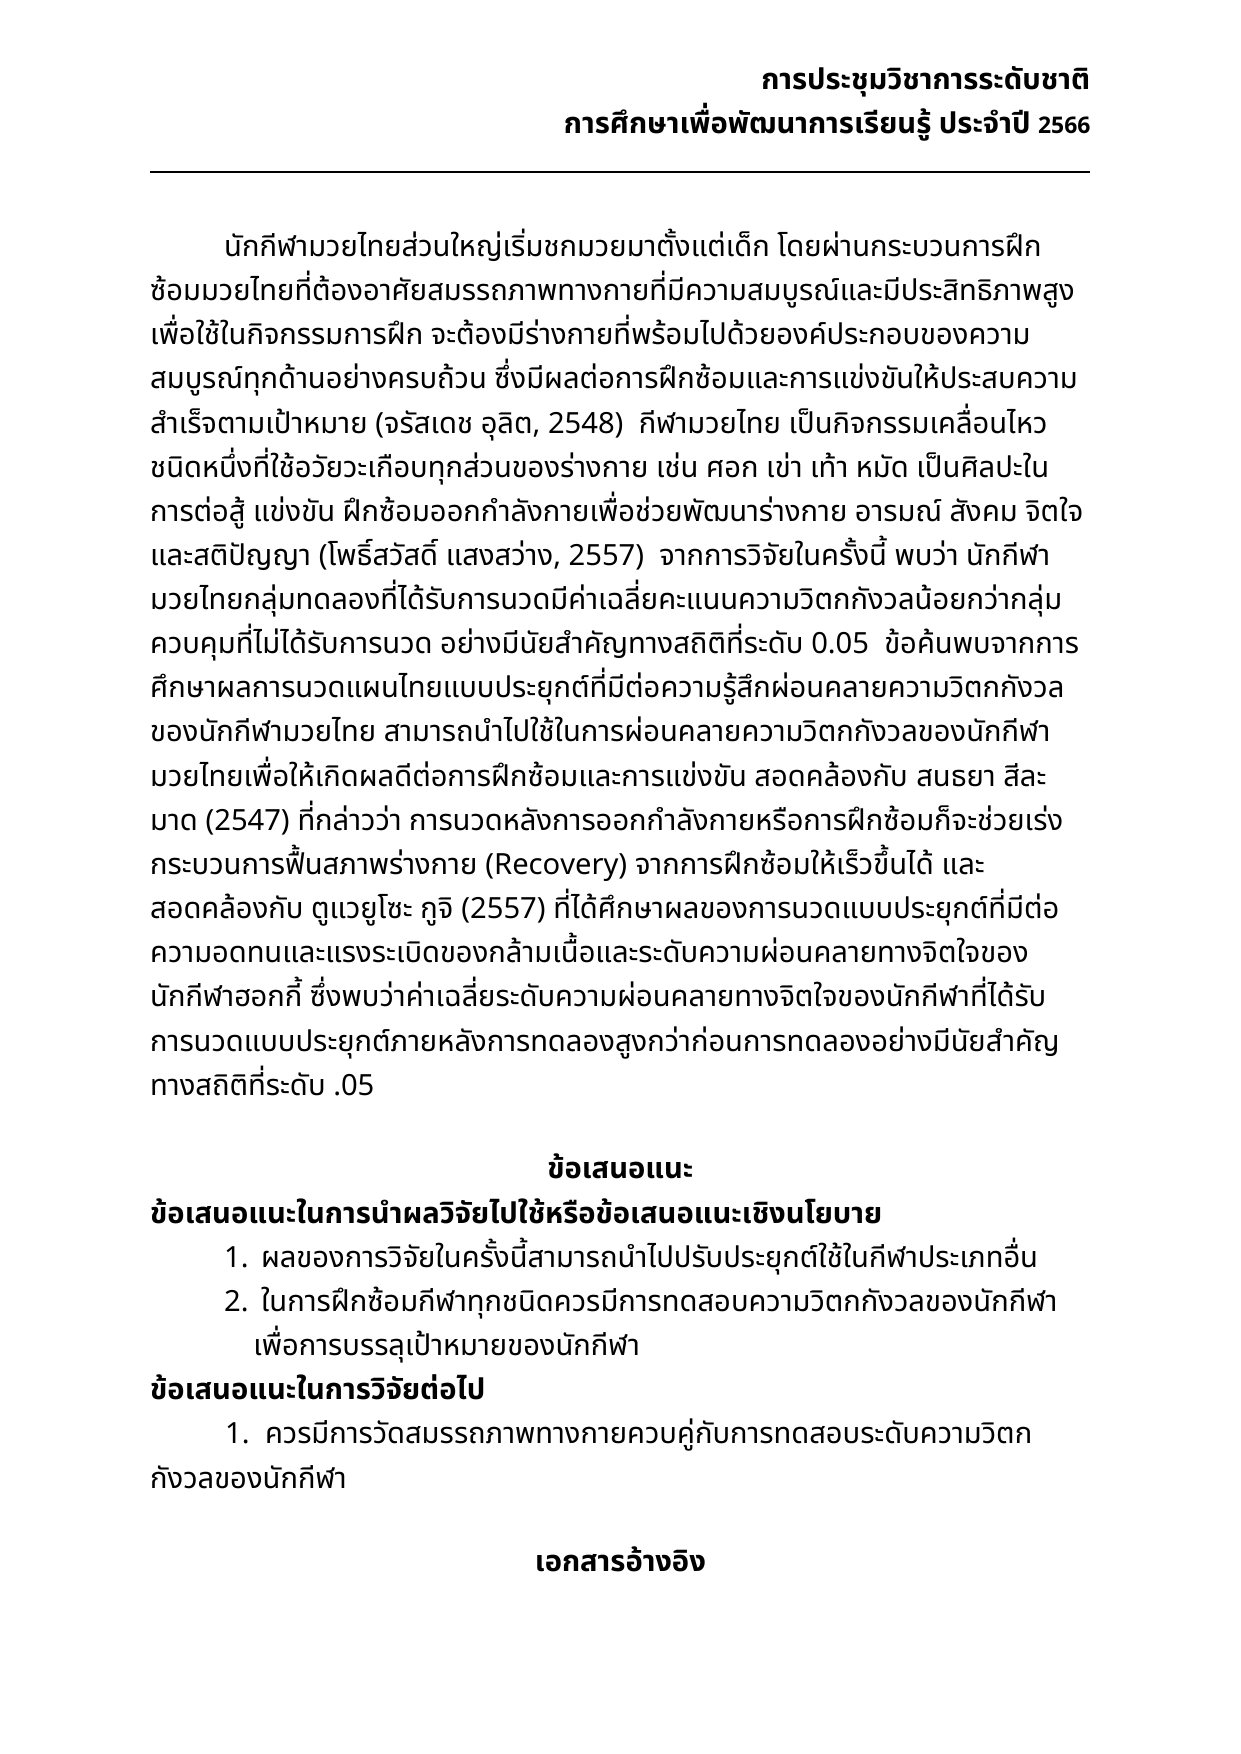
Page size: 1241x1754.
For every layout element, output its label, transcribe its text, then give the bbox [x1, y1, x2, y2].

text ข้อเสนอแนะ [150, 1148, 1090, 1192]
text ข้อเสนอแนะในการวิจัยต่อไป [150, 1369, 1090, 1413]
list ในการฝึกซ้อมกีฬาทุกชนิดควรมีการทดสอบความวิตกกังวลของนักกีฬาเพื่อการบรรลุเป้าหมายของนักกีฬา [224, 1280, 1090, 1369]
list ผลของการวิจัยในครั้งนี้สามารถนำไปปรับประยุกต์ใช้ในกีฬาประเภทอื่น [224, 1236, 1090, 1280]
text นักกีฬามวยไทยส่วนใหญ่เริ่มชกมวยมาตั้งแต่เด็ก โดยผ่านกระบวนการฝึกซ้อมมวยไทยที่ต้องอาศัยสมรรถภาพทางกายที่มีความสมบูรณ์และมีประสิทธิภาพสูงเพื่อใช้ในกิจกรรมการฝึก จะต้องมีร่างกายที่พร้อมไปด้วยองค์ประกอบของความสมบูรณ์ทุกด้านอย่างครบถ้วน ซึ่งมีผลต่อการฝึกซ้อมและการแข่งขันให้ประสบความสำเร็จตามเป้าหมาย (จรัสเดช อุลิต, 2548) กีฬามวยไทย เป็นกิจกรรมเคลื่อนไหวชนิดหนึ่งที่ใช้อวัยวะเกือบทุกส่วนของร่างกาย เช่น ศอก เข่า เท้า หมัด เป็นศิลปะในการต่อสู้ แข่งขัน ฝึกซ้อมออกกำลังกายเพื่อช่วยพัฒนาร่างกาย อารมณ์ สังคม จิตใจ และสติปัญญา (โพธิ์สวัสดิ์ แสงสว่าง, 2557) จากการวิจัยในครั้งนี้ พบว่า นักกีฬามวยไทยกลุ่มทดลองที่ได้รับการนวดมีค่าเฉลี่ยคะแนนความวิตกกังวลน้อยกว่ากลุ่มควบคุมที่ไม่ได้รับการนวด อย่างมีนัยสำคัญทางสถิติที่ระดับ 0.05 ข้อค้นพบจากการศึกษาผลการนวดแผนไทยแบบประยุกต์ที่มีต่อความรู้สึกผ่อนคลายความวิตกกังวลของนักกีฬามวยไทย สามารถนำไปใช้ในการผ่อนคลายความวิตกกังวลของนักกีฬามวยไทยเพื่อให้เกิดผลดีต่อการฝึกซ้อมและการแข่งขัน สอดคล้องกับ สนธยา สีละมาด (2547) ที่กล่าวว่า การนวดหลังการออกกำลังกายหรือการฝึกซ้อมก็จะช่วยเร่งกระบวนการฟื้นสภาพร่างกาย (Recovery) จากการฝึกซ้อมให้เร็วขึ้นได้ และสอดคล้องกับ ตูแวยูโซะ กูจิ (2557) ที่ได้ศึกษาผลของการนวดแบบประยุกต์ที่มีต่อความอดทนและแรงระเบิดของกล้ามเนื้อและระดับความผ่อนคลายทางจิตใจของนักกีฬาฮอกกี้ ซึ่งพบว่าค่าเฉลี่ยระดับความผ่อนคลายทางจิตใจของนักกีฬาที่ได้รับการนวดแบบประยุกต์ภายหลังการทดลองสูงกว่าก่อนการทดลองอย่างมีนัยสำคัญทางสถิติที่ระดับ .05 [150, 226, 1090, 1108]
text 1. ควรมีการวัดสมรรถภาพทางกายควบคู่กับการทดสอบระดับความวิตกกังวลของนักกีฬา [150, 1413, 1090, 1501]
text ข้อเสนอแนะในการนำผลวิจัยไปใช้หรือข้อเสนอแนะเชิงนโยบาย [150, 1192, 1090, 1236]
text เอกสารอ้างอิง [150, 1541, 1090, 1585]
